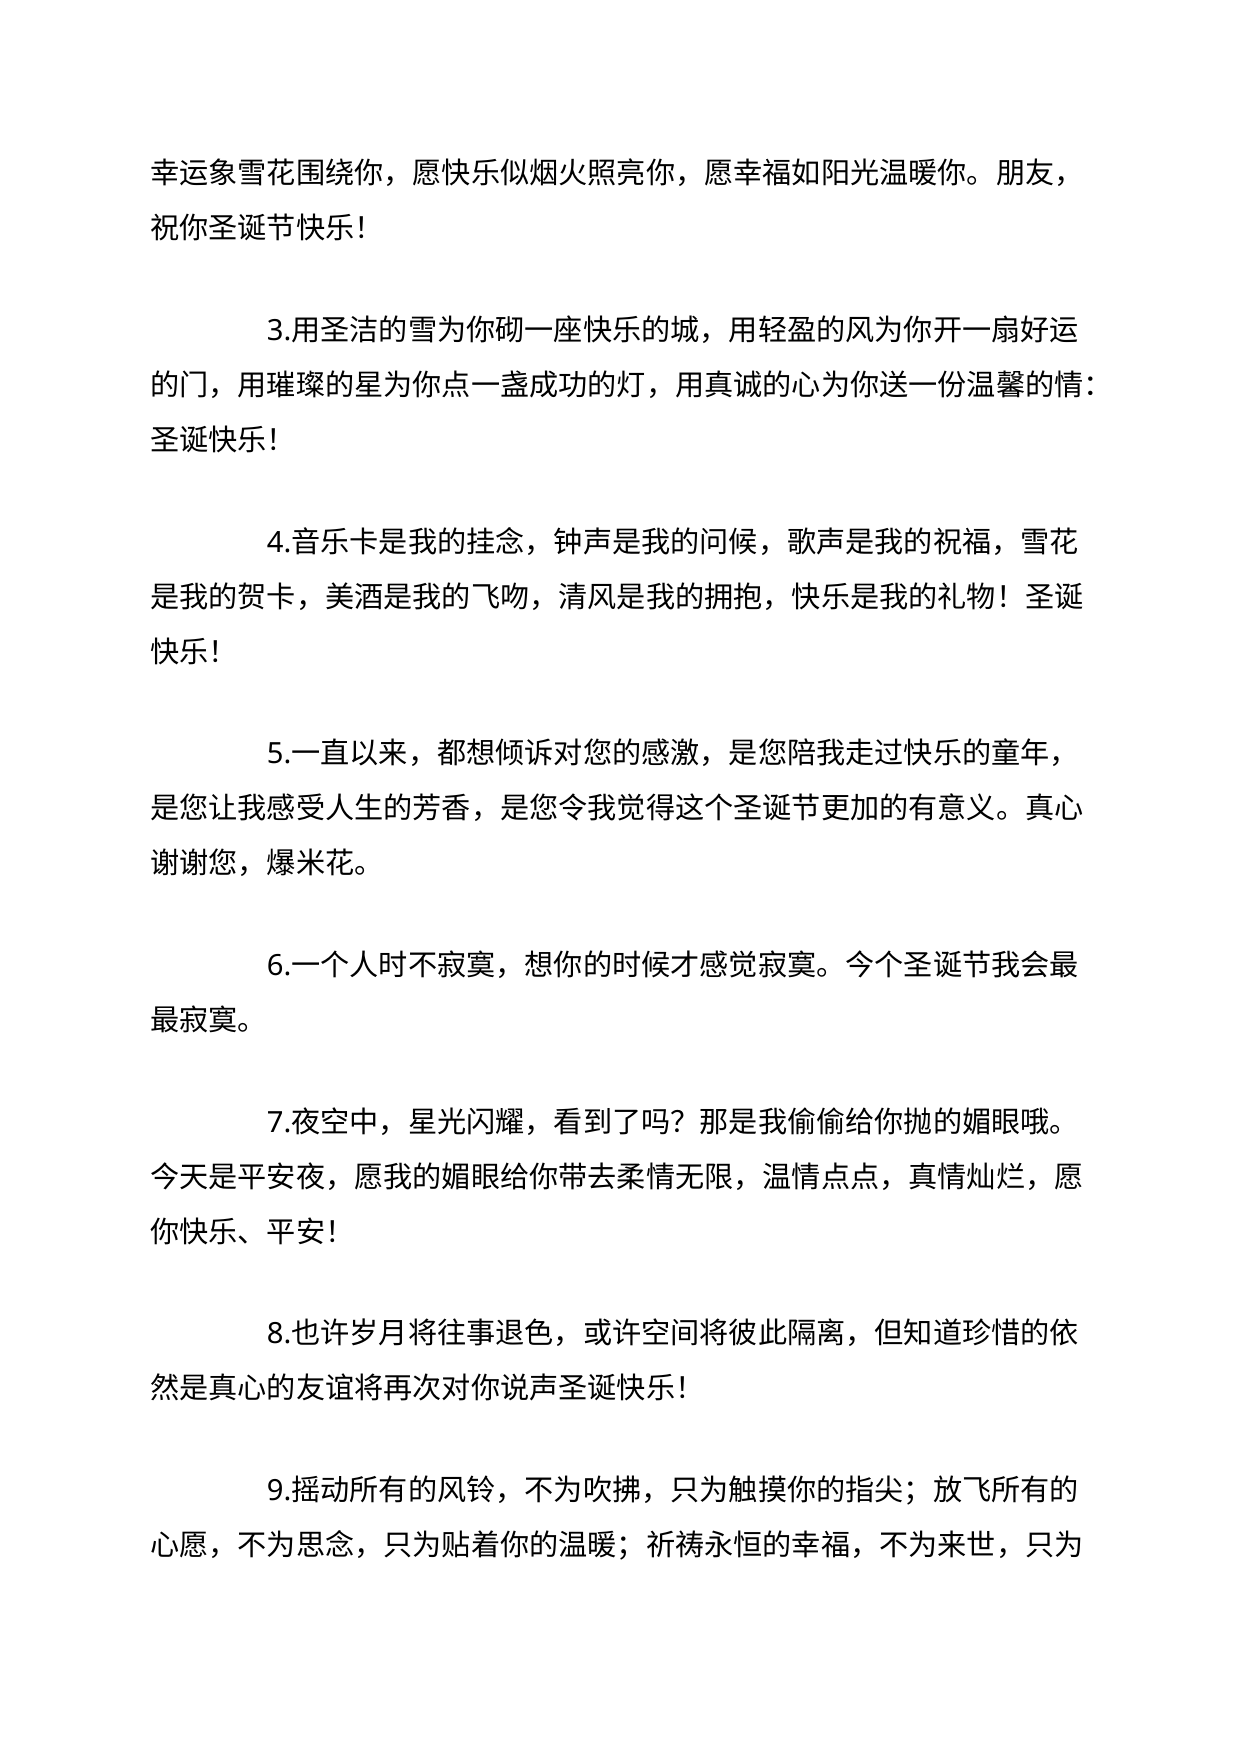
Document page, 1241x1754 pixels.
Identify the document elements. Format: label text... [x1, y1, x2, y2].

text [150, 1467, 1090, 1564]
text 5.一直以来，都想倾诉对您的感激，是您陪我走过快乐的童年，是您让我感受人生的芳香，是您令我觉得这个圣诞节更加的有意义。真心谢谢您，爆米花。 [150, 730, 1090, 882]
text 8.也许岁月将往事退色，或许空间将彼此隔离，但知道珍惜的依然是真心的友谊将再次对你说声圣诞快乐！ [150, 1310, 1090, 1407]
text 7.夜空中，星光闪耀，看到了吗？那是我偷偷给你抛的媚眼哦。今天是平安夜，愿我的媚眼给你带去柔情无限，温情点点，真情灿烂，愿你快乐、平安！ [150, 1098, 1090, 1251]
text 4.音乐卡是我的挂念，钟声是我的问候，歌声是我的祝福，雪花是我的贺卡，美酒是我的飞吻，清风是我的拥抱，快乐是我的礼物！圣诞快乐！ [150, 518, 1090, 671]
text 3.用圣洁的雪为你砌一座快乐的城，用轻盈的风为你开一扇好运的门，用璀璨的星为你点一盏成功的灯，用真诚的心为你送一份温馨的情：圣诞快乐！ [150, 307, 1090, 459]
text 6.一个人时不寂寞，想你的时候才感觉寂寞。今个圣诞节我会最最寂寞。 [150, 942, 1090, 1039]
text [150, 150, 1090, 247]
